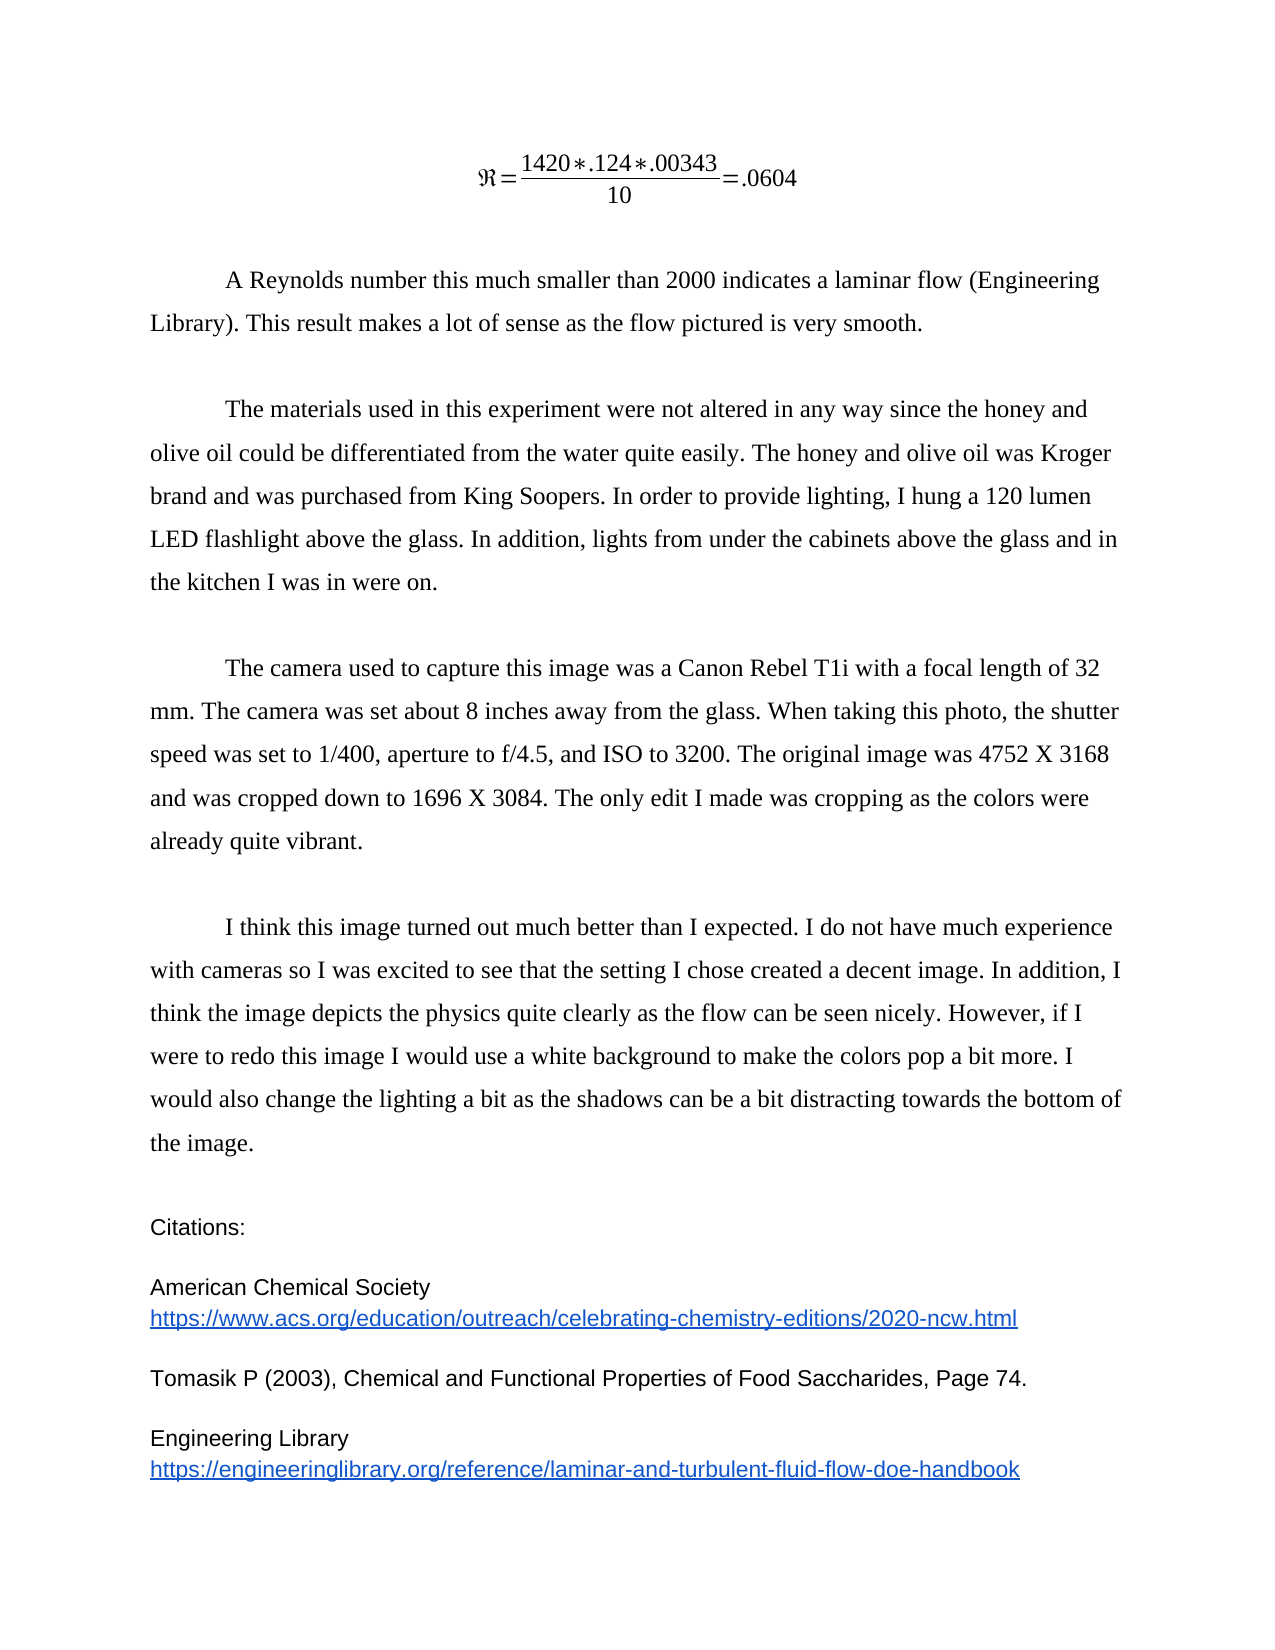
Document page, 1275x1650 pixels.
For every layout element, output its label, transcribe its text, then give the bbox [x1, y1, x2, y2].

text The camera used to capture this image was a Canon Rebel T1i with a focal length of 32 mm. The camera was set about 8 inches away from the glass. When taking this photo, the shutter speed was set to 1/400, aperture to f/4.5, and ISO to 3200. The original image was 4752 X 3168 and was cropped down to 1696 X 3084. The only edit I made was cropping as the colors were already quite vibrant. [150, 653, 1125, 854]
text Engineering Library [150, 1425, 1125, 1452]
text American Chemical Society [150, 1274, 1125, 1301]
text A Reynolds number this much smaller than 2000 indicates a laminar flow (Engineering Library). This result makes a lot of sense as the flow pictured is very smooth. [150, 265, 1125, 337]
text Citations: [150, 1214, 1125, 1240]
text https://engineeringlibrary.org/reference/laminar-and-turbulent-fluid-flow-doe-handbook [150, 1456, 1125, 1482]
text https://www.acs.org/education/outreach/celebrating-chemistry-editions/2020-ncw.html [150, 1304, 1125, 1331]
text The materials used in this experiment were not altered in any way since the honey and olive oil could be differentiated from the water quite easily. The honey and olive oil was Kroger brand and was purchased from King Soopers. In order to provide lighting, I hung a 120 lumen LED flashlight above the glass. In addition, lights from under the cabinets above the glass and in the kitchen I was in were on. [150, 394, 1125, 596]
text Tomasik P (2003), Chemical and Functional Properties of Food Saccharides, Page 74. [150, 1365, 1125, 1391]
text I think this image turned out much better than I expected. I do not have much experience with cameras so I was excited to see that the setting I chose created a decent image. In addition, I think the image depicts the physics quite clearly as the flow can be seen nicely. However, if I were to redo this image I would use a white background to make the colors pop a bit more. I would also change the lighting a bit as the shadows can be a bit distracting towards the bottom of the image. [150, 912, 1125, 1156]
